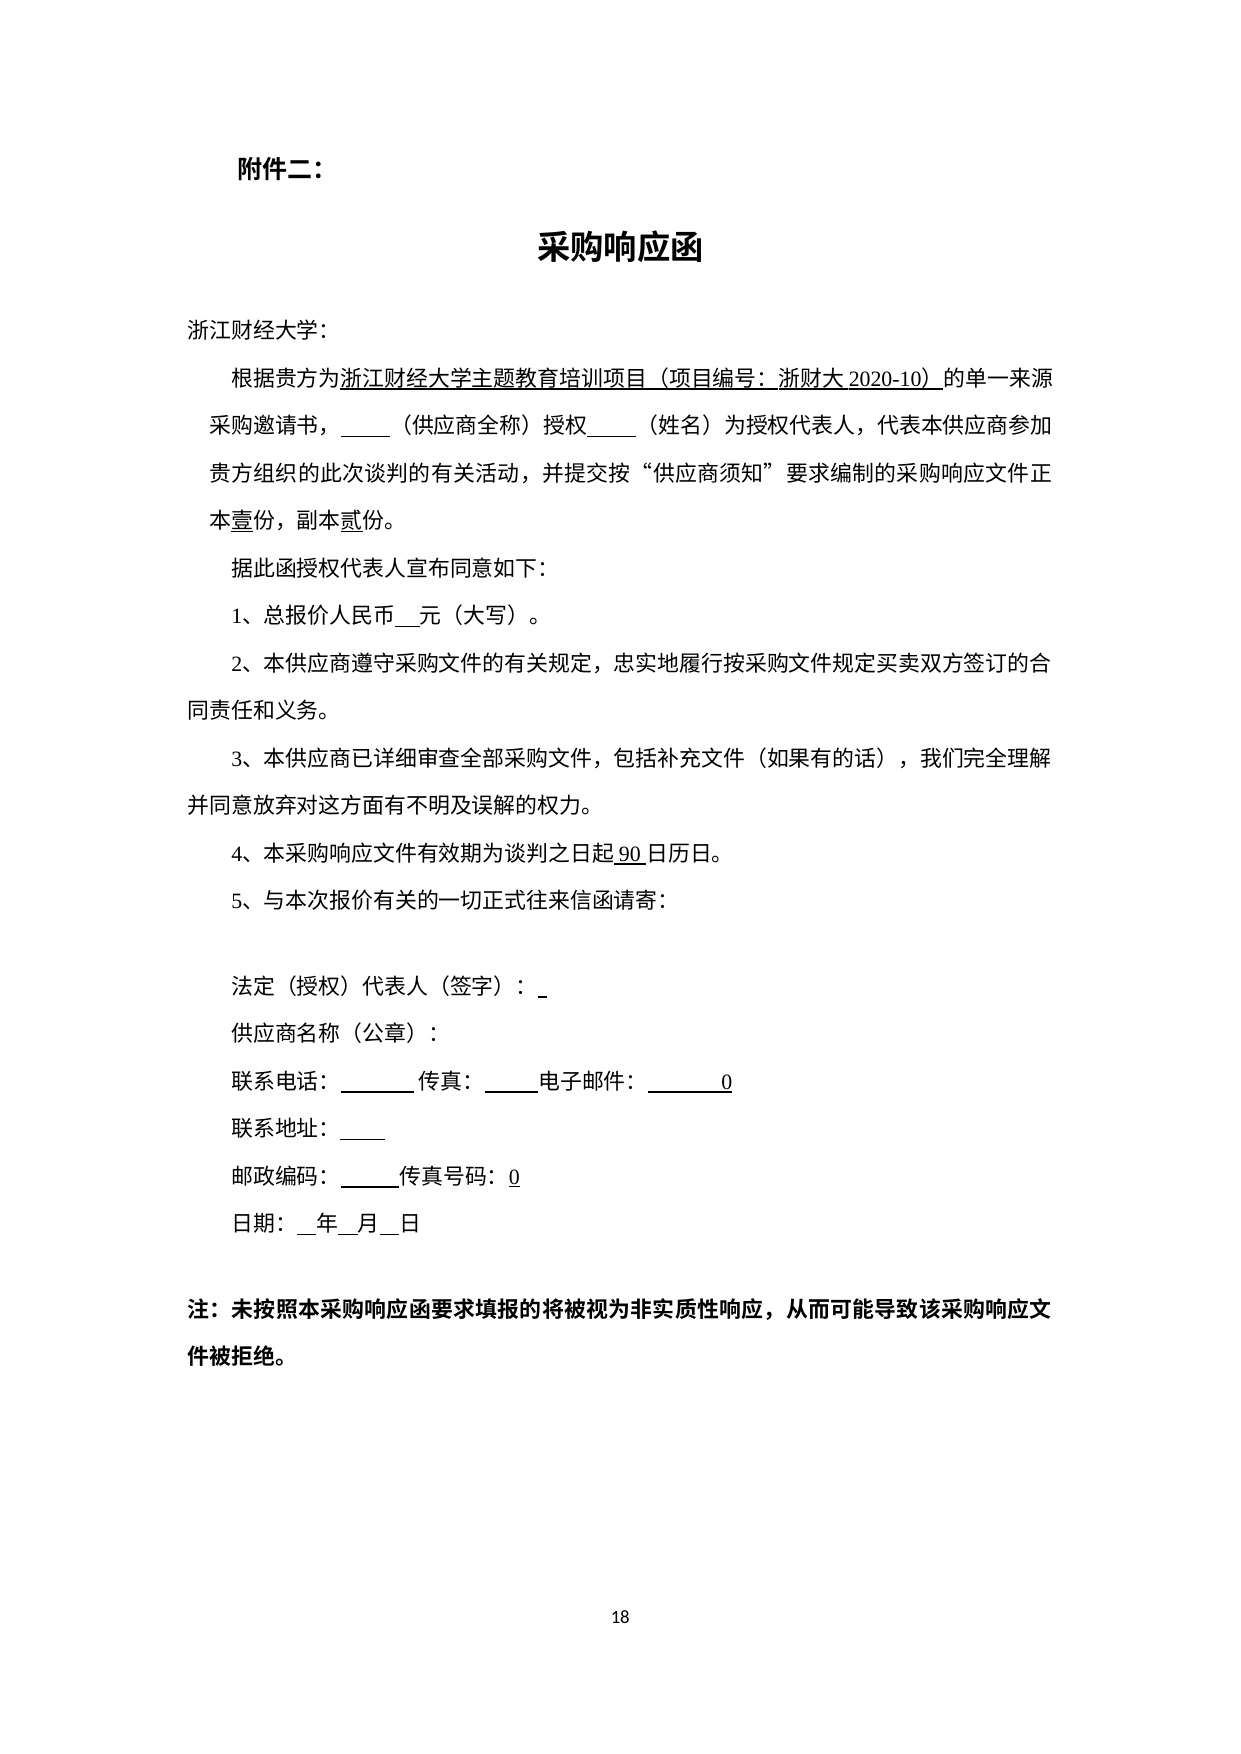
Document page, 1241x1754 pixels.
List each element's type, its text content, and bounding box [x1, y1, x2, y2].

text 5、与本次报价有关的一切正式往来信函请寄： [187, 883, 1053, 915]
text 1、总报价人民币 元（大写）。 [187, 598, 1053, 630]
text 浙江财经大学： [187, 313, 1053, 345]
text 采购响应函 [187, 221, 1053, 269]
text 据此函授权代表人宣布同意如下： [187, 551, 1053, 583]
text 法定（授权）代表人（签字）： [231, 969, 1053, 1001]
text 注：未按照本采购响应函要求填报的将被视为非实质性响应，从而可能导致该采购响应文件被拒绝。 [187, 1292, 1053, 1371]
text 2、本供应商遵守采购文件的有关规定，忠实地履行按采购文件规定买卖双方签订的合同责任和义务。 [187, 646, 1053, 725]
text 日期： 年 月 日 [187, 1206, 1053, 1238]
text 邮政编码： 传真号码：0 [231, 1159, 1053, 1191]
subtitle 附件二： [187, 150, 1053, 186]
text 联系地址： [231, 1111, 1053, 1143]
text 根据贵方为浙江财经大学主题教育培训项目（项目编号：浙财大2020-10）的单一来源采购邀请书， （供应商全称）授权 （姓名）为授权代表人，代表本供应商参加贵方组织的此次谈判的有关活动，并提交按“供应商须知”要求编制的采购响应文件正本壹份，副本贰份。 [209, 361, 1053, 535]
text 供应商名称（公章）： [231, 1016, 1053, 1048]
text 4、本采购响应文件有效期为谈判之日起 90 日历日。 [187, 836, 1053, 868]
text 3、本供应商已详细审查全部采购文件，包括补充文件（如果有的话），我们完全理解并同意放弃对这方面有不明及误解的权力。 [187, 741, 1053, 820]
text 联系电话： 传真： 电子邮件： 0 [231, 1064, 1053, 1096]
